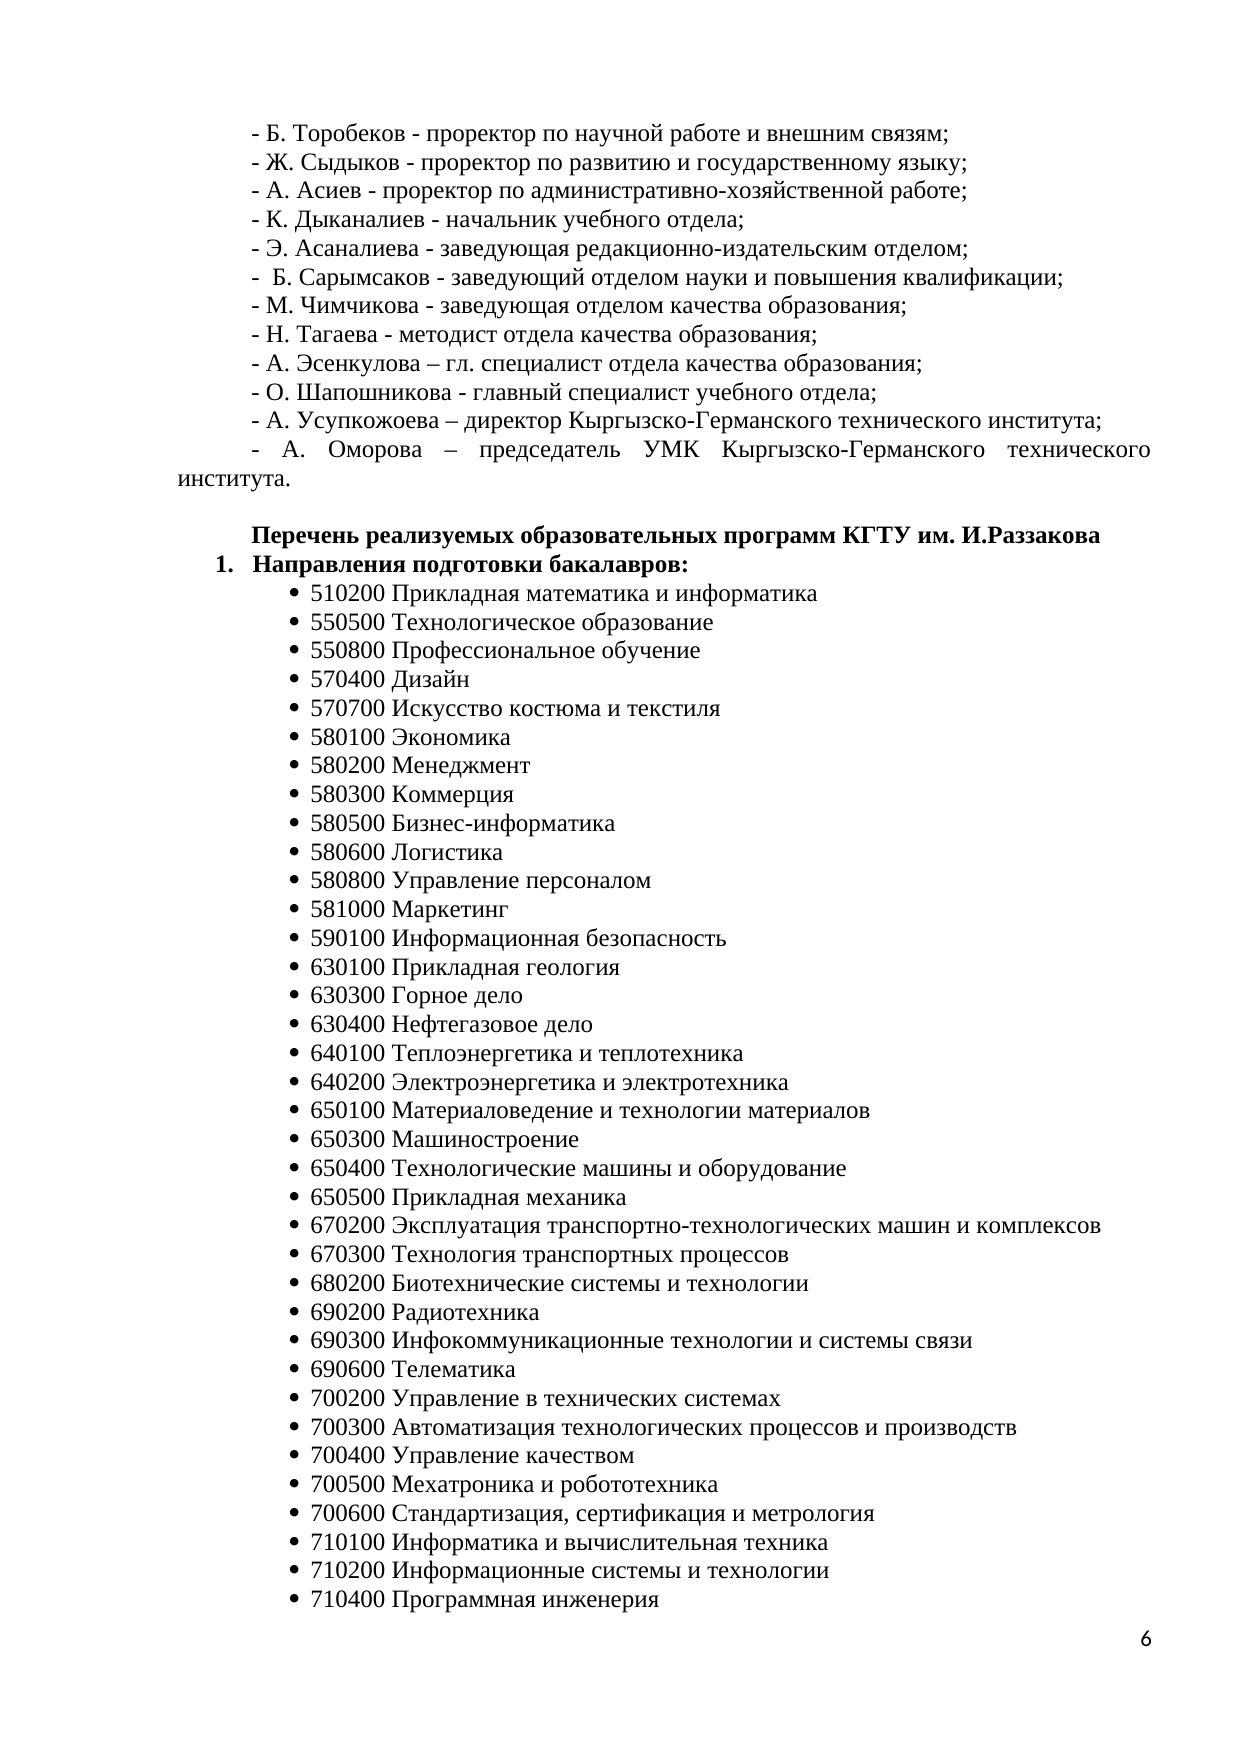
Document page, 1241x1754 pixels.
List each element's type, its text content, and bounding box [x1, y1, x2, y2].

list 650400 Технологические машины и оборудование [290, 1153, 1152, 1182]
list 581000 Маркетинг [290, 894, 1152, 923]
list 680200 Биотехнические системы и технологии [290, 1268, 1152, 1297]
list 630300 Горное дело [290, 981, 1152, 1009]
text - Н. Тагаева - методист отдела качества образования; [177, 319, 1152, 348]
list 640200 Электроэнергетика и электротехника [290, 1067, 1152, 1096]
list 650500 Прикладная механика [290, 1182, 1152, 1211]
list 710100 Информатика и вычислительная техника [290, 1527, 1152, 1556]
text - М. Чимчикова - заведующая отделом качества образования; [177, 291, 1152, 319]
list 670200 Эксплуатация транспортно-технологических машин и комплексов [290, 1211, 1152, 1239]
list 650300 Машиностроение [290, 1124, 1152, 1153]
list 590100 Информационная безопасность [290, 923, 1152, 952]
list 670300 Технология транспортных процессов [290, 1239, 1152, 1268]
list 700300 Автоматизация технологических процессов и производств [290, 1412, 1152, 1441]
list 650100 Материаловедение и технологии материалов [290, 1096, 1152, 1124]
text - А. Оморова – председатель УМК Кыргызско-Германского технического института. [177, 434, 1152, 492]
list 700400 Управление качеством [290, 1441, 1152, 1469]
text - К. Дыканалиев - начальник учебного отдела; [177, 204, 1152, 233]
list 640100 Теплоэнергетика и теплотехника [290, 1038, 1152, 1067]
list 580500 Бизнес-информатика [290, 808, 1152, 837]
list 580800 Управление персоналом [290, 866, 1152, 894]
list 580600 Логистика [290, 837, 1152, 866]
text - Э. Асаналиева - заведующая редакционно-издательским отделом; [177, 233, 1152, 262]
text - О. Шапошникова - главный специалист учебного отдела; [177, 377, 1152, 406]
list 550800 Профессиональное обучение [290, 636, 1152, 664]
list 630400 Нефтегазовое дело [290, 1009, 1152, 1038]
text Перечень реализуемых образовательных программ КГТУ им. И.Раззакова [177, 521, 1152, 549]
text - Б. Сарымсаков - заведующий отделом науки и повышения квалификации; [177, 262, 1152, 291]
list 690200 Радиотехника [290, 1297, 1152, 1326]
text - А. Эсенкулова – гл. специалист отдела качества образования; [177, 348, 1152, 377]
list 710200 Информационные системы и технологии [290, 1556, 1152, 1584]
list 690600 Телематика [290, 1354, 1152, 1383]
list 580300 Коммерция [290, 779, 1152, 808]
list 700500 Мехатроника и робототехника [290, 1469, 1152, 1498]
list 700600 Стандартизация, сертификация и метрология [290, 1498, 1152, 1527]
list 690300 Инфокоммуникационные технологии и системы связи [290, 1326, 1152, 1354]
list 580100 Экономика [290, 722, 1152, 751]
text - А. Асиев - проректор по административно-хозяйственной работе; [177, 176, 1152, 204]
list 580200 Менеджмент [290, 751, 1152, 779]
list 570700 Искусство костюма и текстиля [290, 693, 1152, 722]
list 630100 Прикладная геология [290, 952, 1152, 981]
text - А. Усупкожоева – директор Кыргызско-Германского технического института; [177, 406, 1152, 434]
list 570400 Дизайн [290, 664, 1152, 693]
list 550500 Технологическое образование [290, 607, 1152, 636]
list Направления подготовки бакалавров: [215, 549, 1152, 578]
text - Б. Торобеков - проректор по научной работе и внешним связям; [177, 118, 1152, 147]
list 700200 Управление в технических системах [290, 1383, 1152, 1412]
text - Ж. Сыдыков - проректор по развитию и государственному языку; [177, 147, 1152, 176]
list 710400 Программная инженерия [290, 1584, 1152, 1613]
list 510200 Прикладная математика и информатика [290, 578, 1152, 607]
